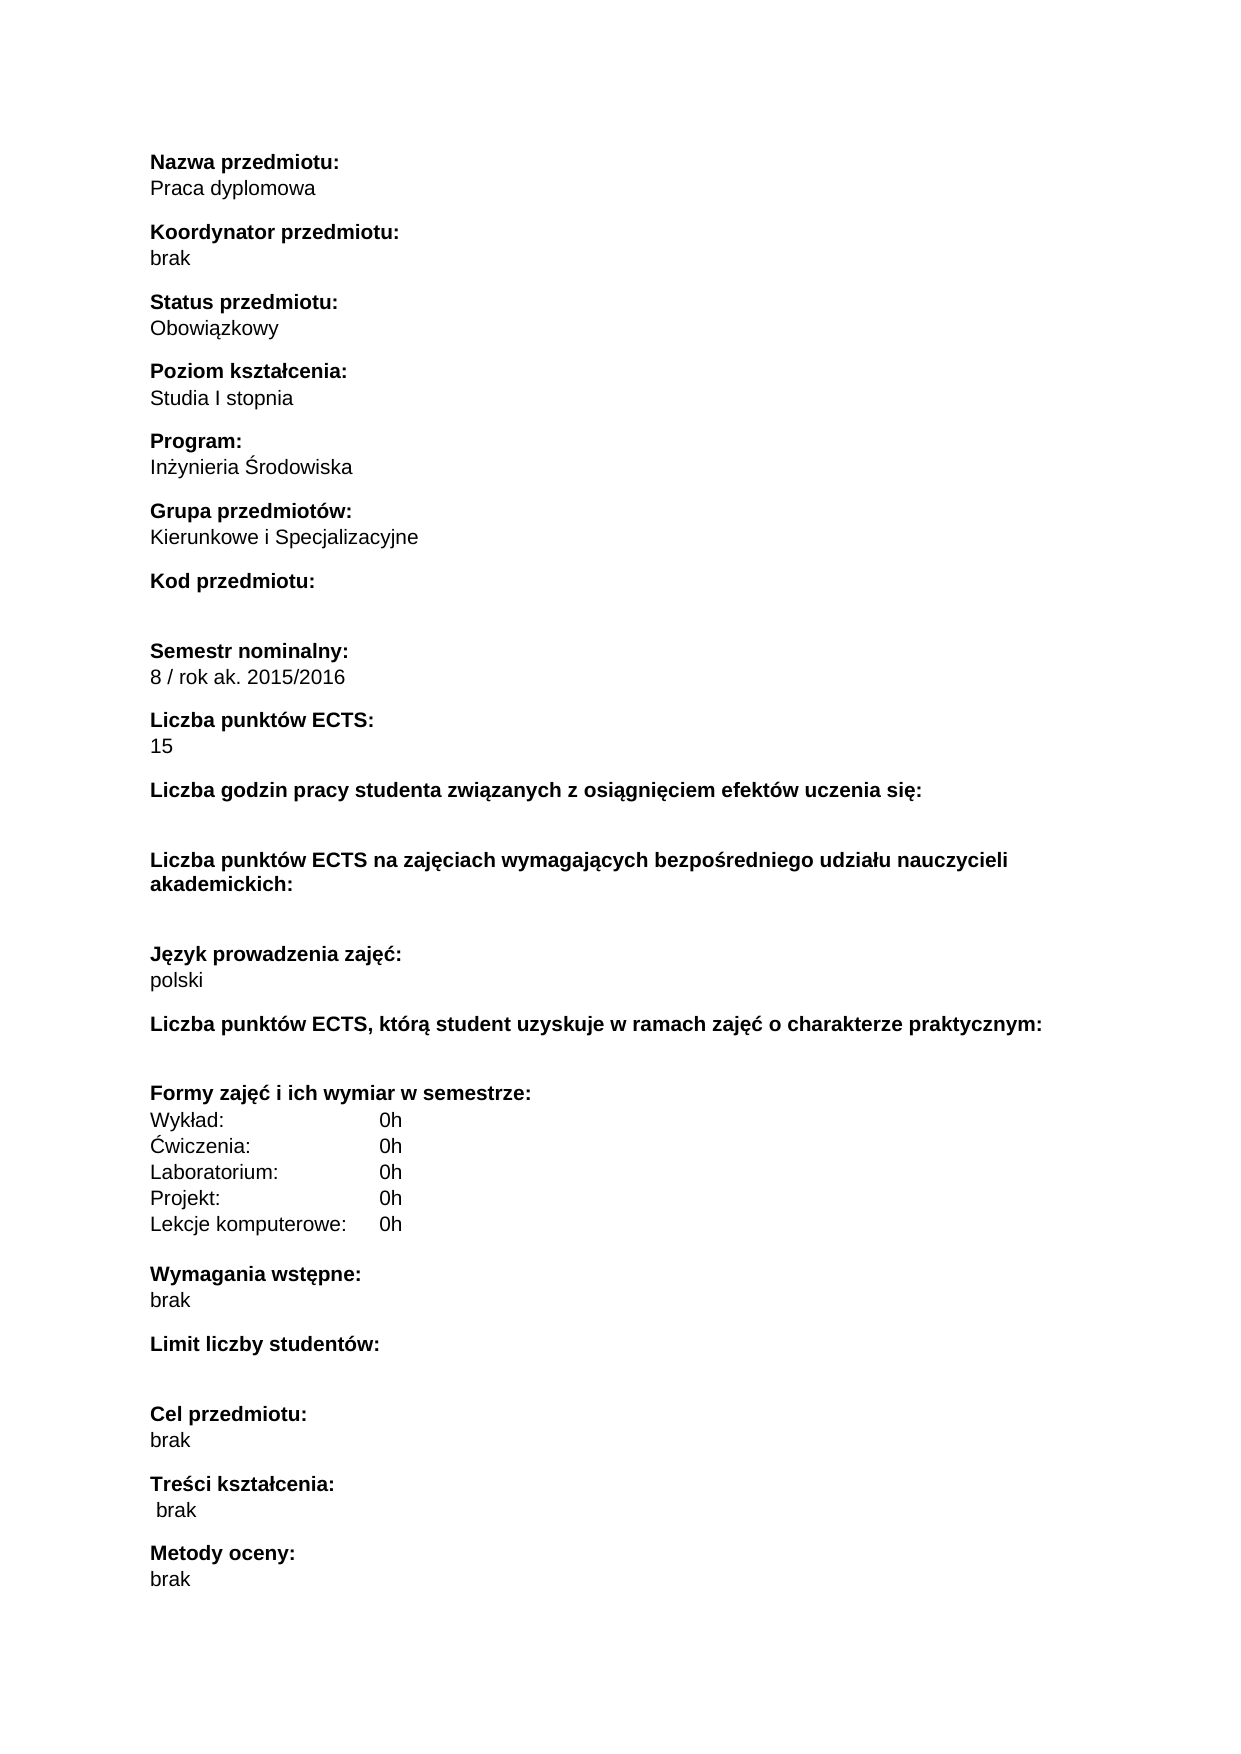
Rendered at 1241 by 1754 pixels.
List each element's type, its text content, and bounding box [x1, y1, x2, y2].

table_cell 0h [369, 1184, 597, 1210]
text Język prowadzenia zajęć: [150, 942, 1090, 966]
text Obowiązkowy [150, 316, 1090, 339]
table_cell Projekt: [140, 1186, 367, 1210]
text Liczba godzin pracy studenta związanych z osiągnięciem efektów uczenia się: [150, 778, 1090, 802]
text Studia I stopnia [150, 385, 1090, 409]
text Semestr nominalny: [150, 638, 1090, 662]
text Liczba punktów ECTS: [150, 708, 1090, 732]
table_header 0h [369, 1108, 597, 1132]
table_cell 0h [369, 1158, 597, 1184]
table_cell 0h [369, 1210, 597, 1236]
text 15 [150, 734, 1090, 758]
text brak [150, 1428, 1090, 1452]
text brak [150, 1497, 1090, 1521]
table_cell 0h [369, 1132, 597, 1158]
text brak [150, 1288, 1090, 1312]
text Grupa przedmiotów: [150, 499, 1090, 523]
table_cell Ćwiczenia: [140, 1134, 367, 1158]
text Treści kształcenia: [150, 1471, 1090, 1495]
text Cel przedmiotu: [150, 1402, 1090, 1426]
text brak [150, 246, 1090, 270]
table_cell Laboratorium: [140, 1160, 367, 1184]
text Formy zajęć i ich wymiar w semestrze: [150, 1081, 1090, 1105]
text brak [150, 1567, 1090, 1591]
text Koordynator przedmiotu: [150, 220, 1090, 244]
text Nazwa przedmiotu: [150, 150, 1090, 174]
table_header Wykład: [140, 1108, 367, 1132]
text polski [150, 968, 1090, 992]
text Inżynieria Środowiska [150, 455, 1090, 479]
text Limit liczby studentów: [150, 1332, 1090, 1356]
text Liczba punktów ECTS na zajęciach wymagających bezpośredniego udziału nauczycieli akademickich: [150, 848, 1090, 896]
text Program: [150, 429, 1090, 453]
text Metody oceny: [150, 1541, 1090, 1565]
text Wymagania wstępne: [150, 1262, 1090, 1286]
text Kod przedmiotu: [150, 569, 1090, 593]
text Liczba punktów ECTS, którą student uzyskuje w ramach zajęć o charakterze praktycznym: [150, 1011, 1090, 1035]
text Praca dyplomowa [150, 176, 1090, 200]
text Poziom kształcenia: [150, 359, 1090, 383]
text Status przedmiotu: [150, 289, 1090, 313]
table_cell Lekcje komputerowe: [140, 1212, 367, 1236]
text Kierunkowe i Specjalizacyjne [150, 525, 1090, 549]
text 8 / rok ak. 2015/2016 [150, 664, 1090, 688]
